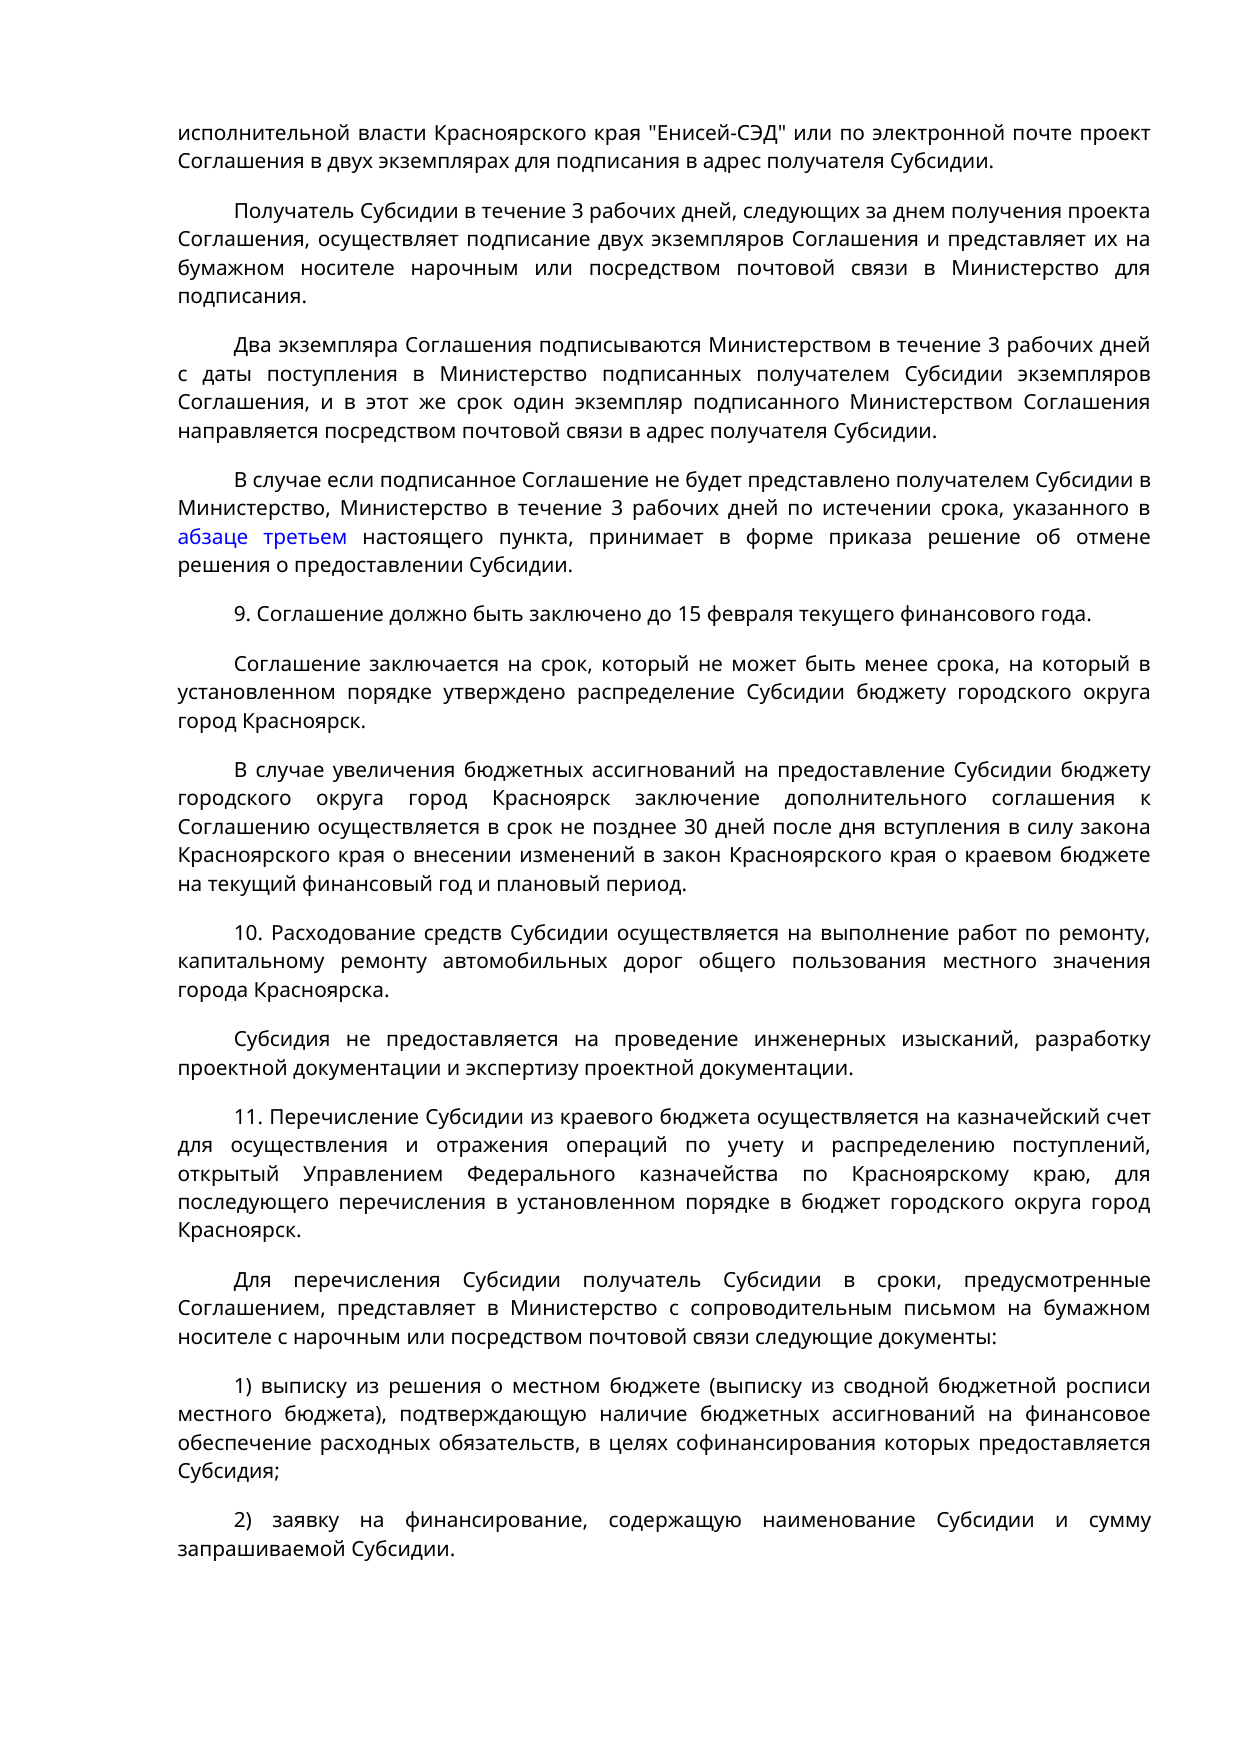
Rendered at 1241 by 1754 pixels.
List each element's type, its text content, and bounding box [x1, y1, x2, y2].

text Два экземпляра Соглашения подписываются Министерством в течение 3 рабочих дней с даты поступления в Министерство подписанных получателем Субсидии экземпляров Соглашения, и в этот же срок один экземпляр подписанного Министерством Соглашения направляется посредством почтовой связи в адрес получателя Субсидии. [177, 330, 1152, 444]
text 10. Расходование средств Субсидии осуществляется на выполнение работ по ремонту, капитальному ремонту автомобильных дорог общего пользования местного значения города Красноярска. [177, 918, 1152, 1003]
text 1) выписку из решения о местном бюджете (выписку из сводной бюджетной росписи местного бюджета), подтверждающую наличие бюджетных ассигнований на финансовое обеспечение расходных обязательств, в целях софинансирования которых предоставляется Субсидия; [177, 1371, 1152, 1485]
text В случае увеличения бюджетных ассигнований на предоставление Субсидии бюджету городского округа город Красноярск заключение дополнительного соглашения к Соглашению осуществляется в срок не позднее 30 дней после дня вступления в силу закона Красноярского края о внесении изменений в закон Красноярского края о краевом бюджете на текущий финансовый год и плановый период. [177, 755, 1152, 897]
text Субсидия не предоставляется на проведение инженерных изысканий, разработку проектной документации и экспертизу проектной документации. [177, 1024, 1152, 1081]
text В случае если подписанное Соглашение не будет представлено получателем Субсидии в Министерство, Министерство в течение 3 рабочих дней по истечении срока, указанного в абзаце третьем настоящего пункта, принимает в форме приказа решение об отмене решения о предоставлении Субсидии. [177, 465, 1152, 579]
text 11. Перечисление Субсидии из краевого бюджета осуществляется на казначейский счет для осуществления и отражения операций по учету и распределению поступлений, открытый Управлением Федерального казначейства по Красноярскому краю, для последующего перечисления в установленном порядке в бюджет городского округа город Красноярск. [177, 1102, 1152, 1244]
text 9. Соглашение должно быть заключено до 15 февраля текущего финансового года. [177, 599, 1152, 628]
text Получатель Субсидии в течение 3 рабочих дней, следующих за днем получения проекта Соглашения, осуществляет подписание двух экземпляров Соглашения и представляет их на бумажном носителе нарочным или посредством почтовой связи в Министерство для подписания. [177, 196, 1152, 309]
text 2) заявку на финансирование, содержащую наименование Субсидии и сумму запрашиваемой Субсидии. [177, 1506, 1152, 1562]
text Соглашение заключается на срок, который не может быть менее срока, на который в установленном порядке утверждено распределение Субсидии бюджету городского округа город Красноярск. [177, 649, 1152, 734]
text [177, 118, 1152, 175]
text Для перечисления Субсидии получатель Субсидии в сроки, предусмотренные Соглашением, представляет в Министерство с сопроводительным письмом на бумажном носителе с нарочным или посредством почтовой связи следующие документы: [177, 1265, 1152, 1350]
